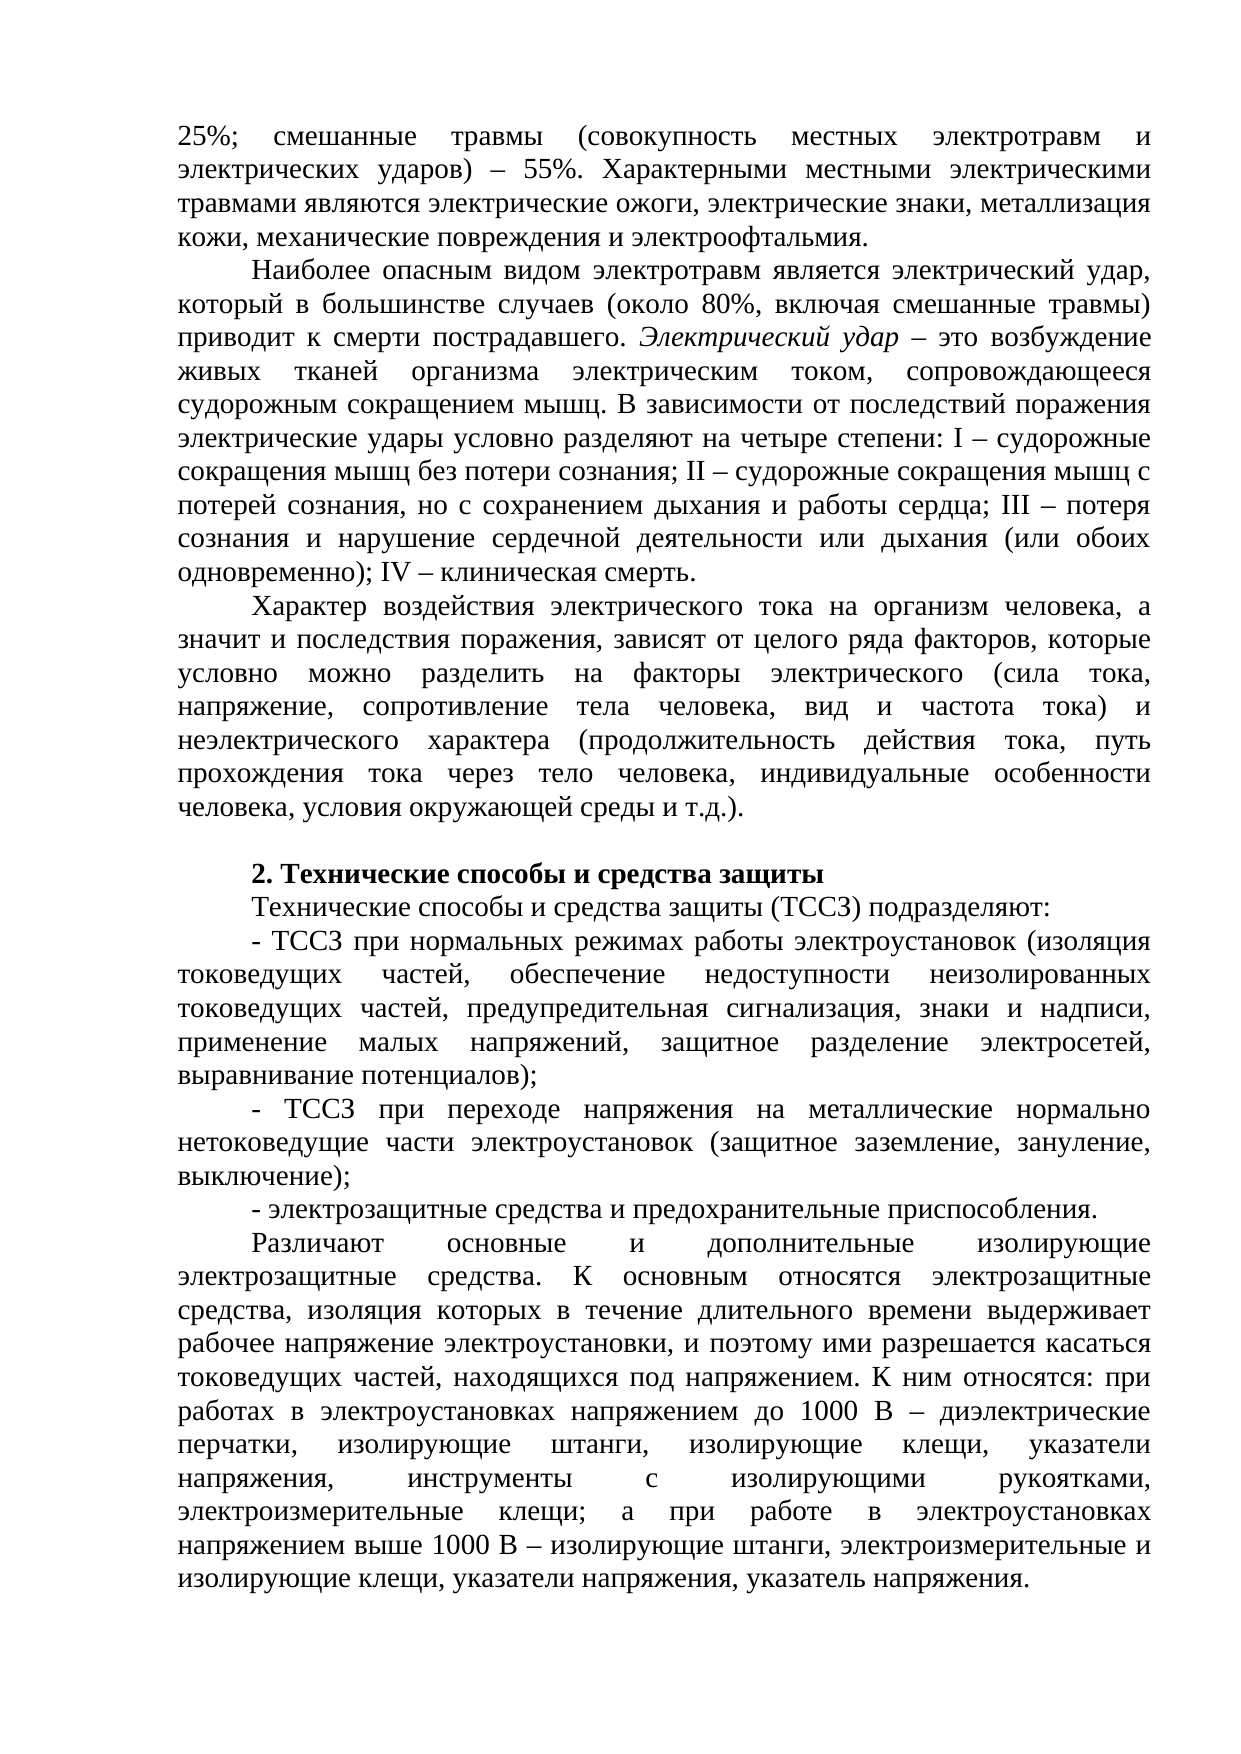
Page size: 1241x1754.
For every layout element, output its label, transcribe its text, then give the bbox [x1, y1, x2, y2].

text 2. Технические способы и средства защиты [177, 856, 1152, 889]
text - электрозащитные средства и предохранительные приспособления. [177, 1191, 1152, 1225]
text Технические способы и средства защиты (ТССЗ) подразделяют: [177, 889, 1152, 923]
text - ТССЗ при нормальных режимах работы электроустановок (изоляция токоведущих частей, обеспечение недоступности неизолированных токоведущих частей, предупредительная сигнализация, знаки и надписи, применение малых напряжений, защитное разделение электросетей, выравнивание потенциалов); [177, 923, 1152, 1091]
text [177, 118, 1152, 252]
text - ТССЗ при переходе напряжения на металлические нормально нетоковедущие части электроустановок (защитное заземление, зануление, выключение); [177, 1091, 1152, 1191]
text Различают основные и дополнительные изолирующие электрозащитные средства. К основным относятся электрозащитные средства, изоляция которых в течение длительного времени выдерживает рабочее напряжение электроустановки, и поэтому ими разрешается касаться токоведущих частей, находящихся под напряжением. К ним относятся: при работах в электроустановках напряжением до 1000 В – диэлектрические перчатки, изолирующие штанги, изолирующие клещи, указатели напряжения, инструменты с изолирующими рукоятками, электроизмерительные клещи; а при работе в электроустановках напряжением выше 1000 В – изолирующие штанги, электроизмерительные и изолирующие клещи, указатели напряжения, указатель напряжения. [177, 1225, 1152, 1594]
text Наиболее опасным видом электротравм является электрический удар, который в большинстве случаев (около 80%, включая смешанные травмы) приводит к смерти пострадавшего. Электрический удар – это возбуждение живых тканей организма электрическим током, сопровождающееся судорожным сокращением мышц. В зависимости от последствий поражения электрические удары условно разделяют на четыре степени: I – судорожные сокращения мышц без потери сознания; II – судорожные сокращения мышц с потерей сознания, но с сохранением дыхания и работы сердца; III – потеря сознания и нарушение сердечной деятельности или дыхания (или обоих одновременно); IV – клиническая смерть. [177, 252, 1152, 588]
text Характер воздействия электрического тока на организм человека, а значит и последствия поражения, зависят от целого ряда факторов, которые условно можно разделить на факторы электрического (сила тока, напряжение, сопротивление тела человека, вид и частота тока) и неэлектрического характера (продолжительность действия тока, путь прохождения тока через тело человека, индивидуальные особенности человека, условия окружающей среды и т.д.). [177, 588, 1152, 822]
